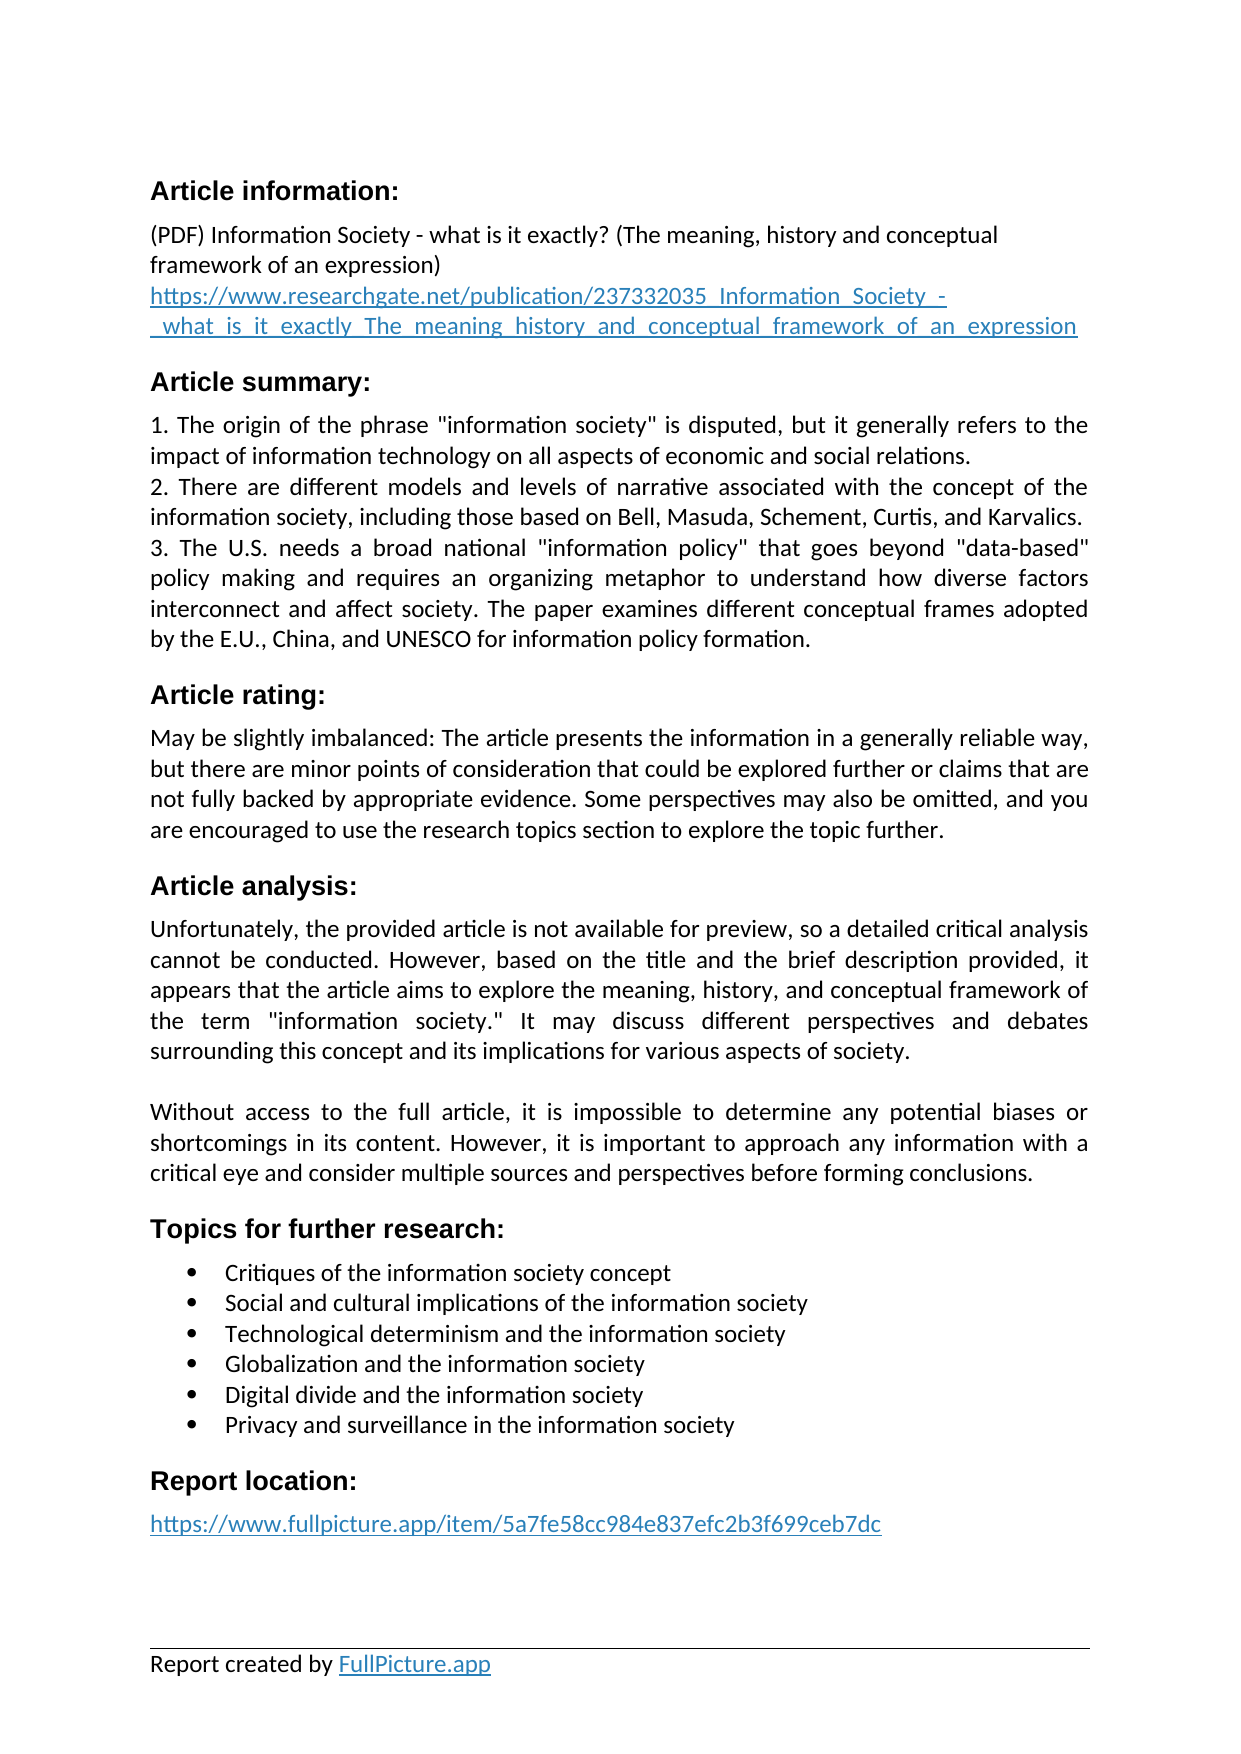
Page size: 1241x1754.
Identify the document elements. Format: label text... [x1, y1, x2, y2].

list Technological determinism and the information society [187, 1318, 1090, 1348]
text 2. There are different models and levels of narrative associated with the concept of the information society, including those based on Bell, Masuda, Schement, Curtis, and Karvalics. [150, 471, 1090, 532]
subtitle Article analysis: [150, 869, 1090, 901]
subtitle Article rating: [150, 679, 1090, 710]
list Privacy and surveillance in the information society [187, 1409, 1090, 1440]
list Critiques of the information society concept [187, 1257, 1090, 1287]
text May be slightly imbalanced: The article presents the information in a generally reliable way, but there are minor points of consideration that could be explored further or claims that are not fully backed by appropriate evidence. Some perspectives may also be omitted, and you are encouraged to use the research topics section to explore the topic further. [150, 722, 1090, 844]
text Unfortunately, the provided article is not available for preview, so a detailed critical analysis cannot be conducted. However, based on the title and the brief description provided, it appears that the article aims to explore the meaning, history, and conceptual framework of the term "information society." It may discuss different perspectives and debates surrounding this concept and its implications for various aspects of society. [150, 913, 1090, 1066]
subtitle Article summary: [150, 366, 1090, 397]
text 1. The origin of the phrase "information society" is disputed, but it generally refers to the impact of information technology on all aspects of economic and social relations. [150, 409, 1090, 471]
text https://www.fullpicture.app/item/5a7fe58cc984e837efc2b3f699ceb7dc [150, 1509, 1090, 1539]
list Social and cultural implications of the information society [187, 1287, 1090, 1318]
subtitle Article information: [150, 175, 1090, 206]
subtitle Topics for further research: [150, 1213, 1090, 1244]
list Digital divide and the information society [187, 1379, 1090, 1409]
subtitle Report location: [150, 1465, 1090, 1496]
text (PDF) Information Society - what is it exactly? (The meaning, history and conceptual framework of an expression)https://www.researchgate.net/publication/237332035_Information_Society_-_what_is_it_exactly_The_meaning_history_and_conceptual_framework_of_an_expression [150, 219, 1090, 341]
list Globalization and the information society [187, 1348, 1090, 1379]
text Without access to the full article, it is impossible to determine any potential biases or shortcomings in its content. However, it is important to approach any information with a critical eye and consider multiple sources and perspectives before forming conclusions. [150, 1096, 1090, 1188]
text 3. The U.S. needs a broad national "information policy" that goes beyond "data-based" policy making and requires an organizing metaphor to understand how diverse factors interconnect and affect society. The paper examines different conceptual frames adopted by the E.U., China, and UNESCO for information policy formation. [150, 532, 1090, 654]
